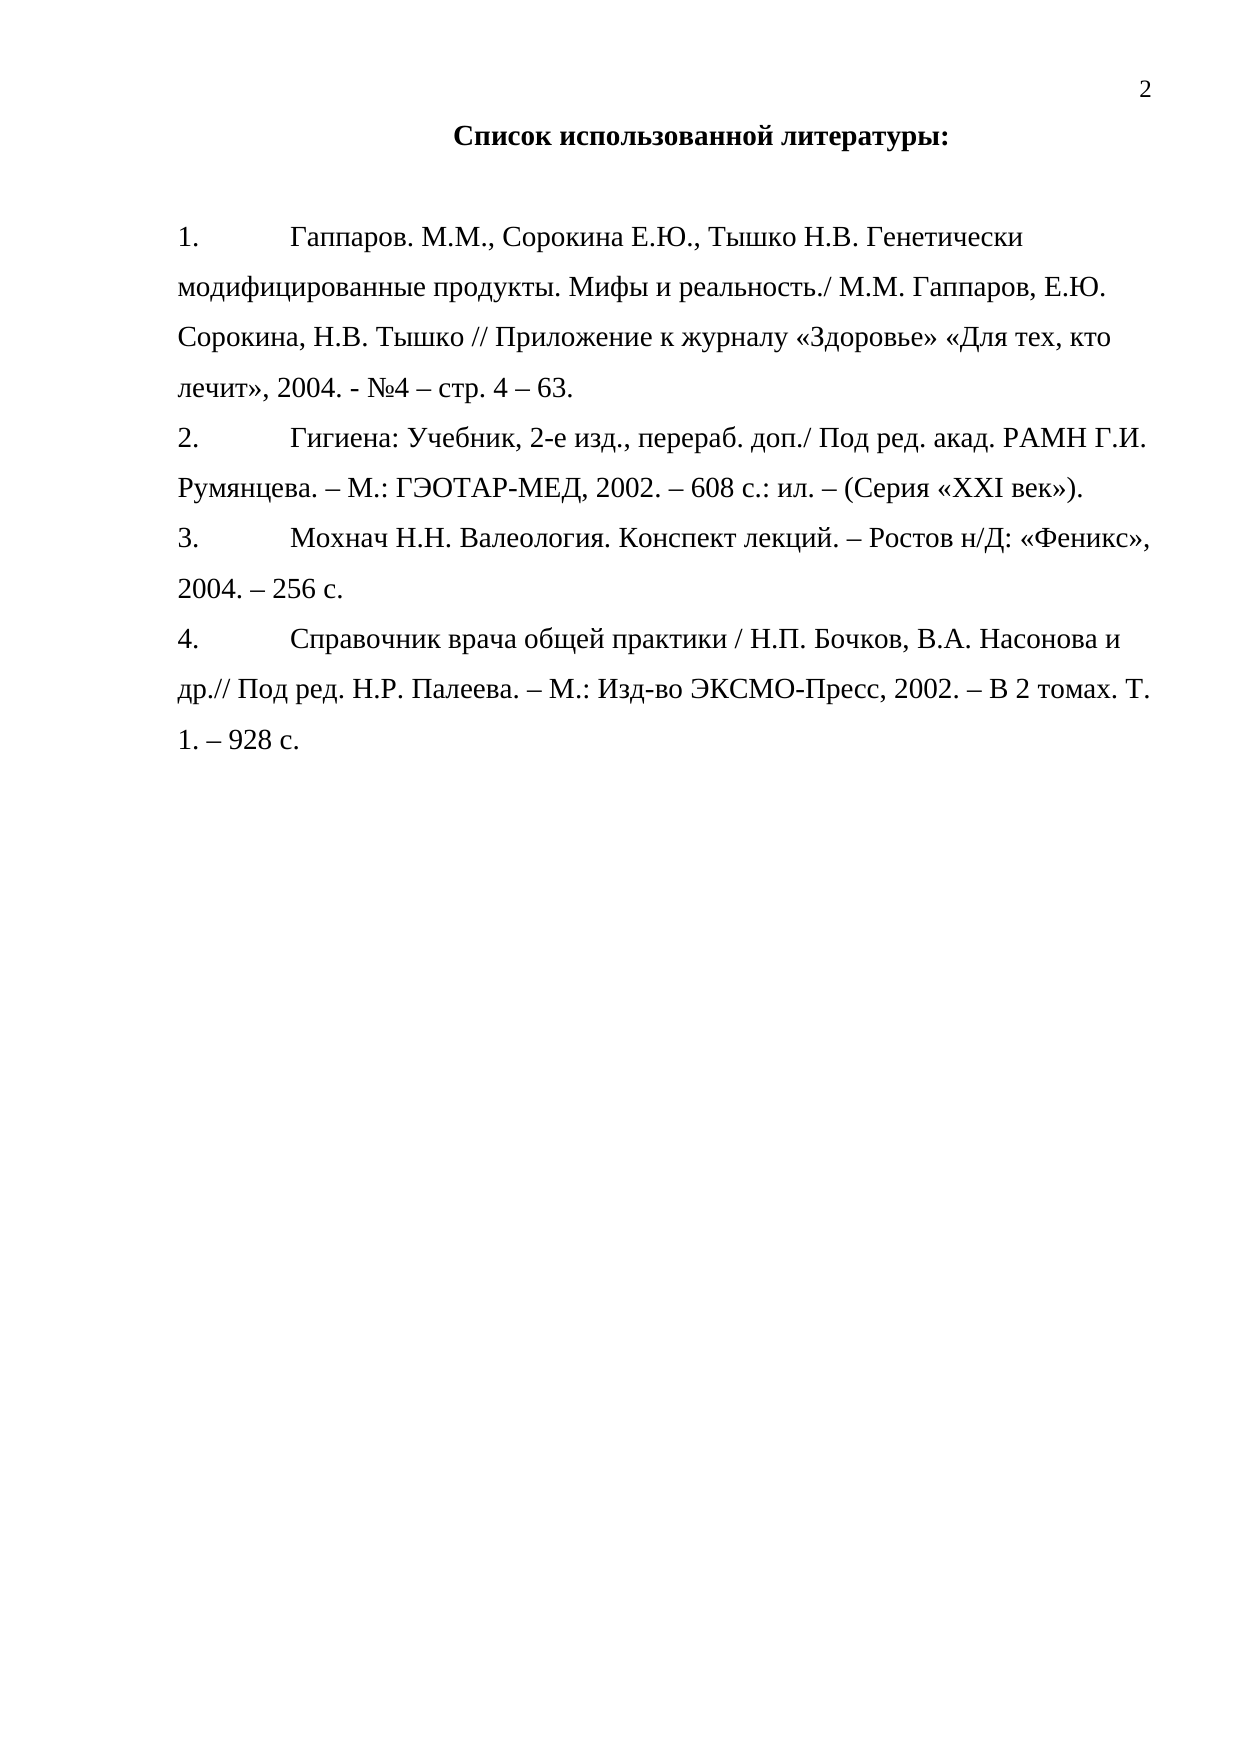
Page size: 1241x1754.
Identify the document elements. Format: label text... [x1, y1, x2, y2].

text Список использованной литературы: [177, 118, 1152, 152]
list Гаппаров. М.М., Сорокина Е.Ю., Тышко Н.В. Генетически модифицированные продукты. Мифы и реальность./ М.М. Гаппаров, Е.Ю. Сорокина, Н.В. Тышко // Приложение к журналу «Здоровье» «Для тех, кто лечит», 2004. - №4 – стр. 4 – 63. [177, 219, 1152, 403]
list Справочник врача общей практики / Н.П. Бочков, В.А. Насонова и др.// Под ред. Н.Р. Палеева. – М.: Изд-во ЭКСМО-Пресс, 2002. – В 2 томах. Т. 1. – 928 с. [177, 621, 1152, 755]
list Мохнач Н.Н. Валеология. Конспект лекций. – Ростов н/Д: «Феникс», 2004. – 256 с. [177, 521, 1152, 604]
list Гигиена: Учебник, 2-е изд., перераб. доп./ Под ред. акад. РАМН Г.И. Румянцева. – М.: ГЭОТАР-МЕД, 2002. – 608 с.: ил. – (Серия «XXI век»). [177, 420, 1152, 504]
